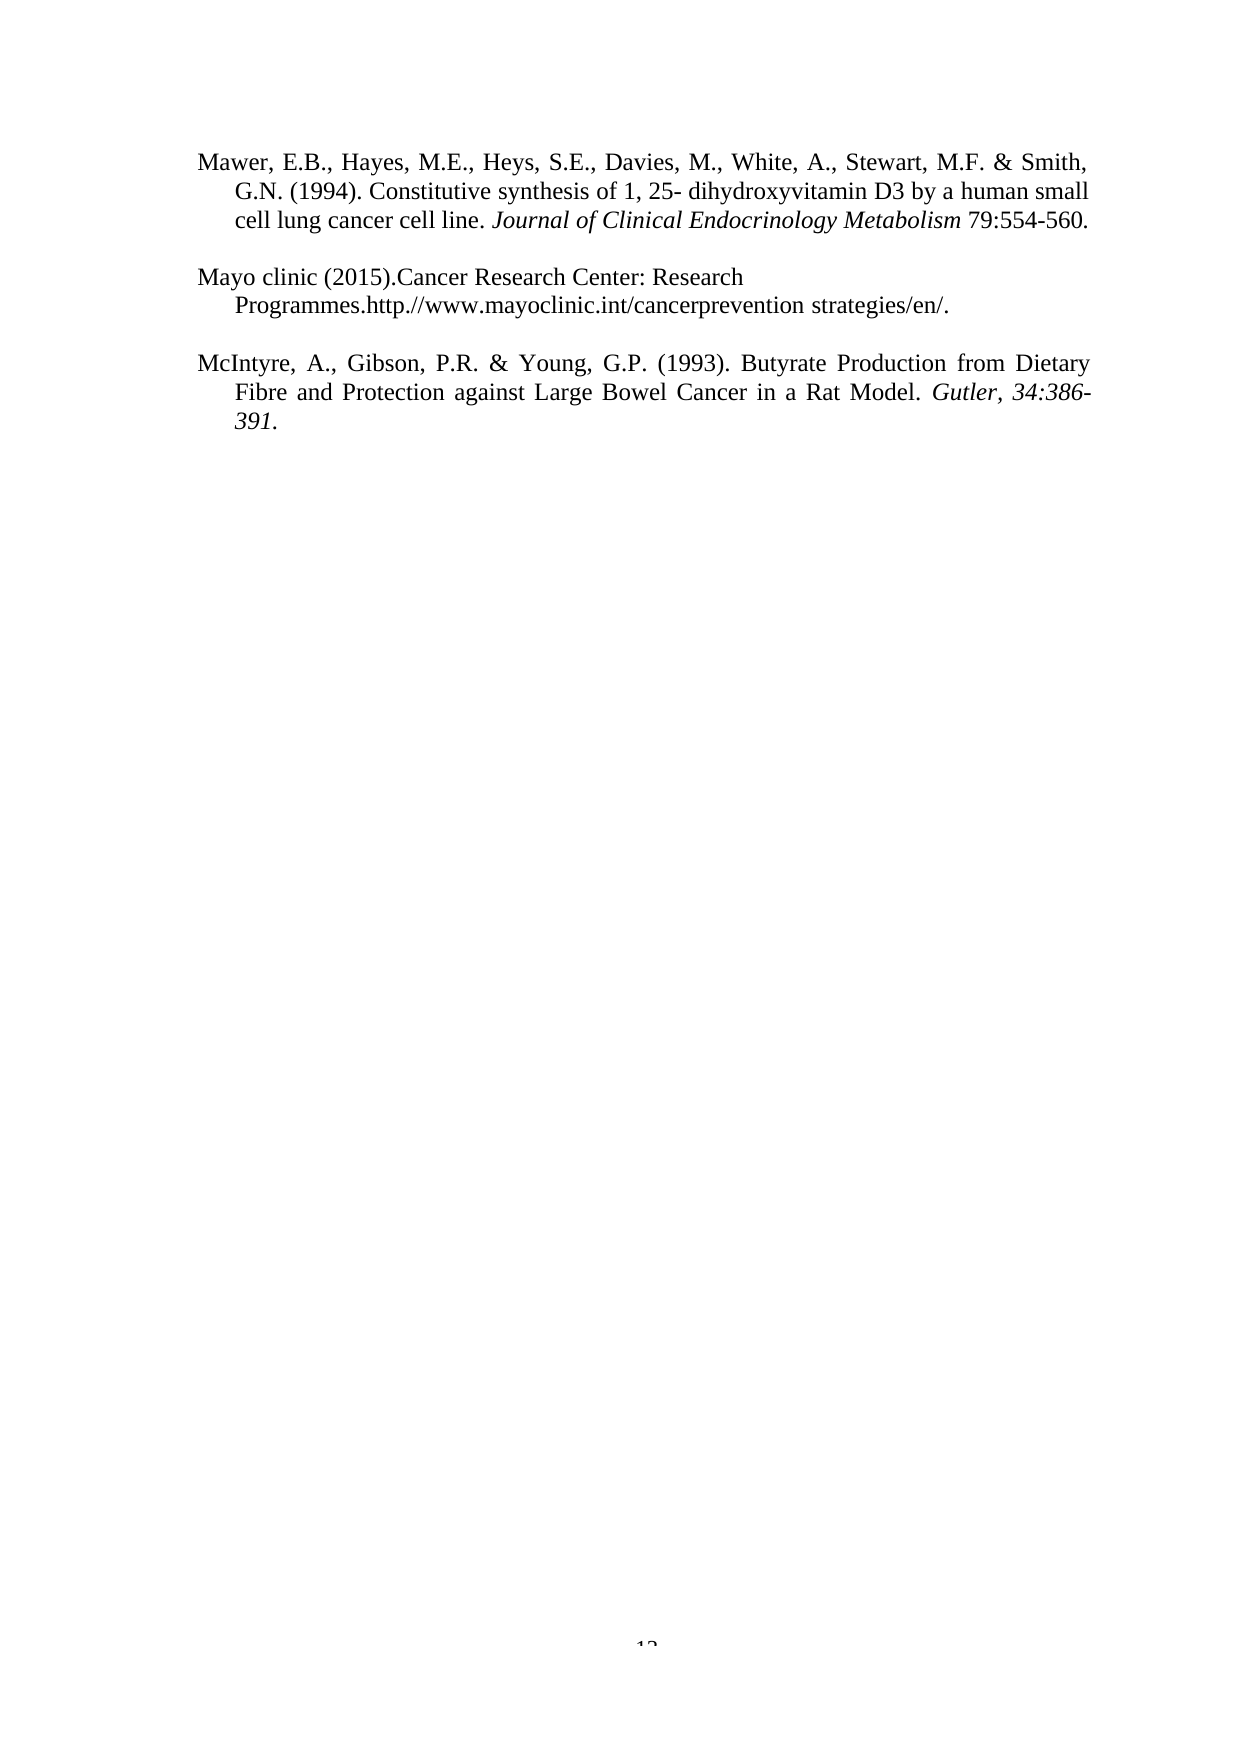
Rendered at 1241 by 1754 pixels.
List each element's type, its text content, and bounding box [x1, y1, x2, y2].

text Mayo clinic (2015).Cancer Research Center: Research Programmes.http.//www.mayoclinic.int/cancerprevention strategies/en/. [197, 262, 1215, 319]
text G.N. (1994). Constitutive synthesis of 1, 25- dihydroxyvitamin D3 by a human small cell lung cancer cell line. Journal of Clinical Endocrinology Metabolism 79:554-560. [234, 176, 1092, 233]
text McIntyre, A., Gibson, P.R. & Young, G.P. (1993). Butyrate Production from Dietary Fibre and Protection against Large Bowel Cancer in a Rat Model. Gutler, 34:386- 391. [197, 348, 1092, 434]
text Mawer, E.B., Hayes, M.E., Heys, S.E., Davies, M., White, A., Stewart, M.F. & Smith, [197, 147, 1215, 176]
